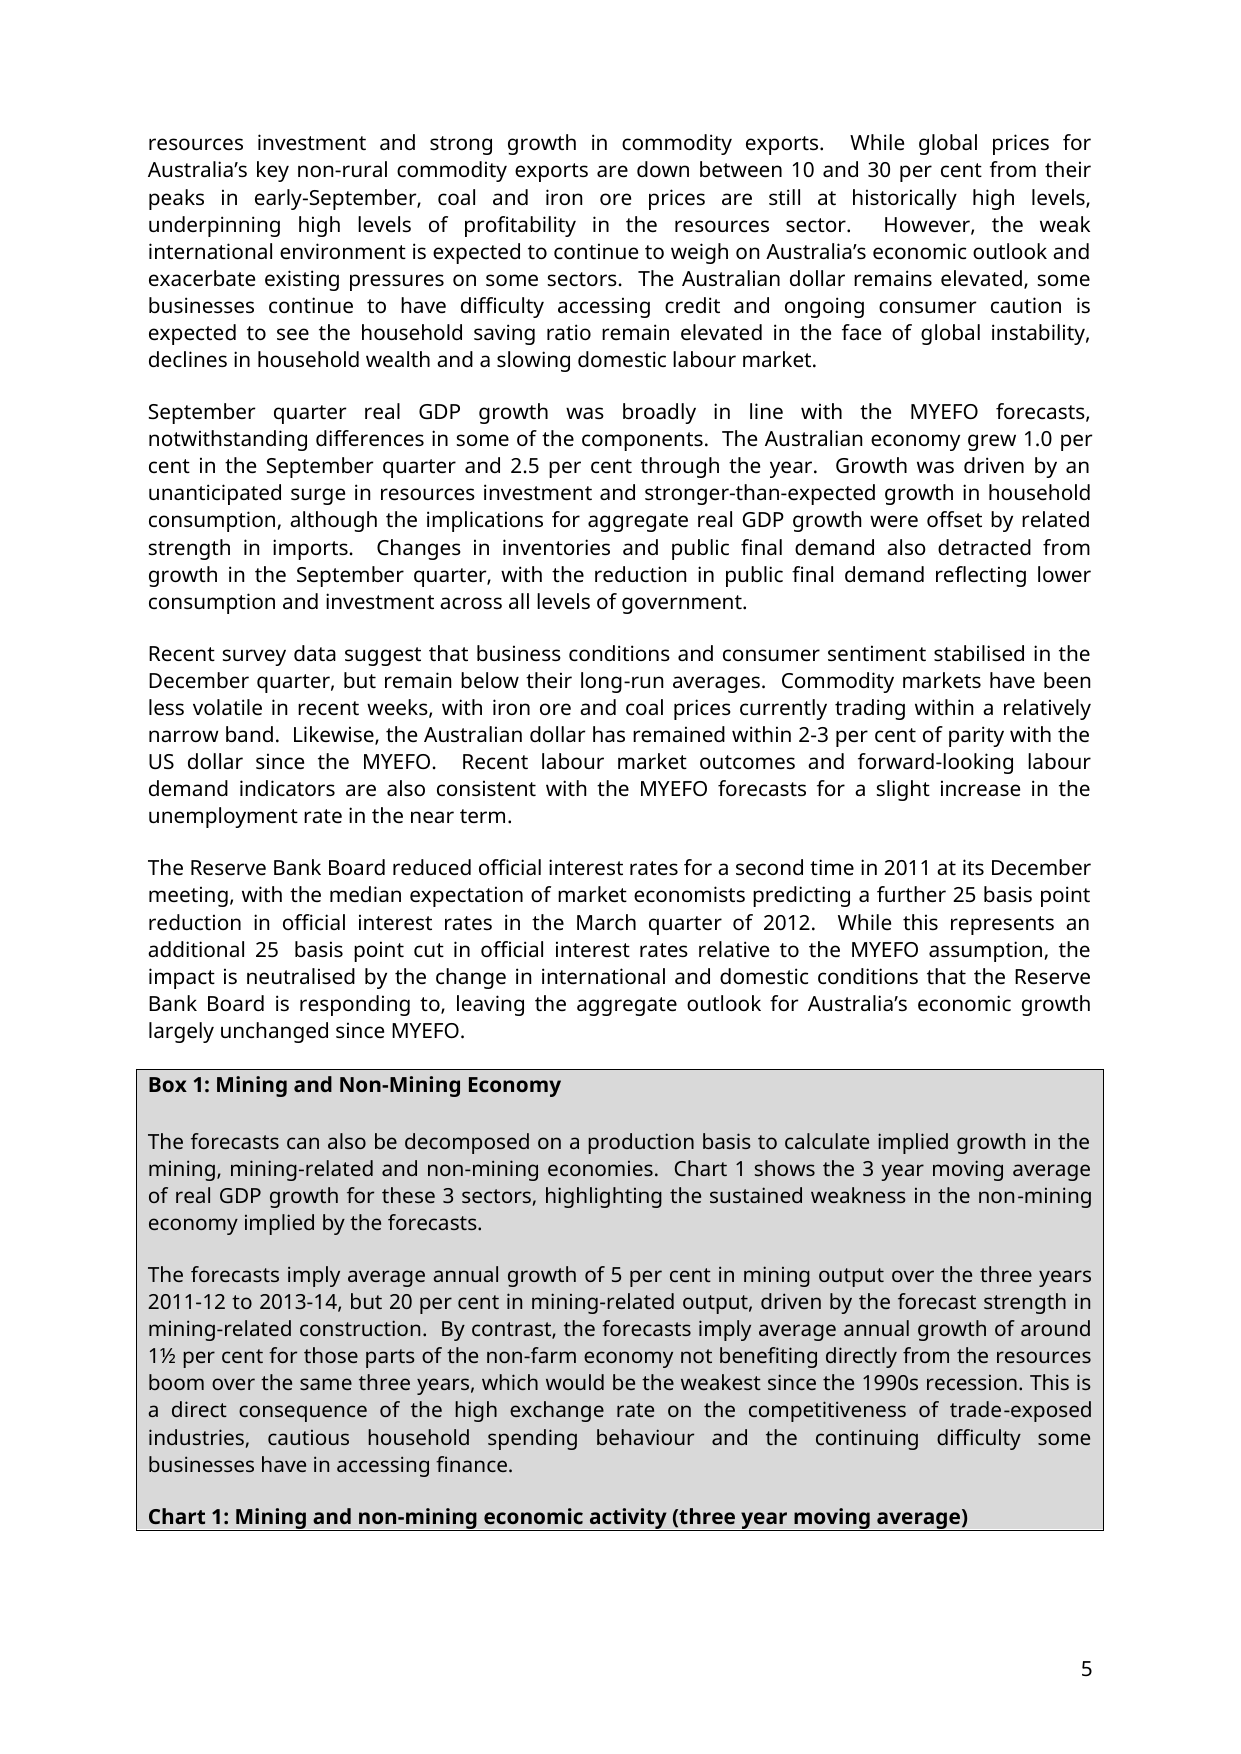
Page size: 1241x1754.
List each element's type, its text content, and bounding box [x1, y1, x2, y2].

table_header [137, 1070, 1103, 1529]
text Recent survey data suggest that business conditions and consumer sentiment stabilised in the December quarter, but remain below their long-run averages. Commodity markets have been less volatile in recent weeks, with iron ore and coal prices currently trading within a relatively narrow band. Likewise, the Australian dollar has remained within 2-3 per cent of parity with the US dollar since the MYEFO. Recent labour market outcomes and forward-looking labour demand indicators are also consistent with the MYEFO forecasts for a slight increase in the unemployment rate in the near term. [148, 639, 1092, 829]
text September quarter real GDP growth was broadly in line with the MYEFO forecasts, notwithstanding differences in some of the components. The Australian economy grew 1.0 per cent in the September quarter and 2.5 per cent through the year. Growth was driven by an unanticipated surge in resources investment and stronger-than-expected growth in household consumption, although the implications for aggregate real GDP growth were offset by related strength in imports. Changes in inventories and public final demand also detracted from growth in the September quarter, with the reduction in public final demand reflecting lower consumption and investment across all levels of government. [148, 398, 1092, 614]
text The Reserve Bank Board reduced official interest rates for a second time in 2011 at its December meeting, with the median expectation of market economists predicting a further 25 basis point reduction in official interest rates in the March quarter of 2012. While this represents an additional 25 basis point cut in official interest rates relative to the MYEFO assumption, the impact is neutralised by the change in international and domestic conditions that the Reserve Bank Board is responding to, leaving the aggregate outlook for Australia’s economic growth largely unchanged since MYEFO. [148, 854, 1092, 1044]
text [148, 129, 1092, 373]
